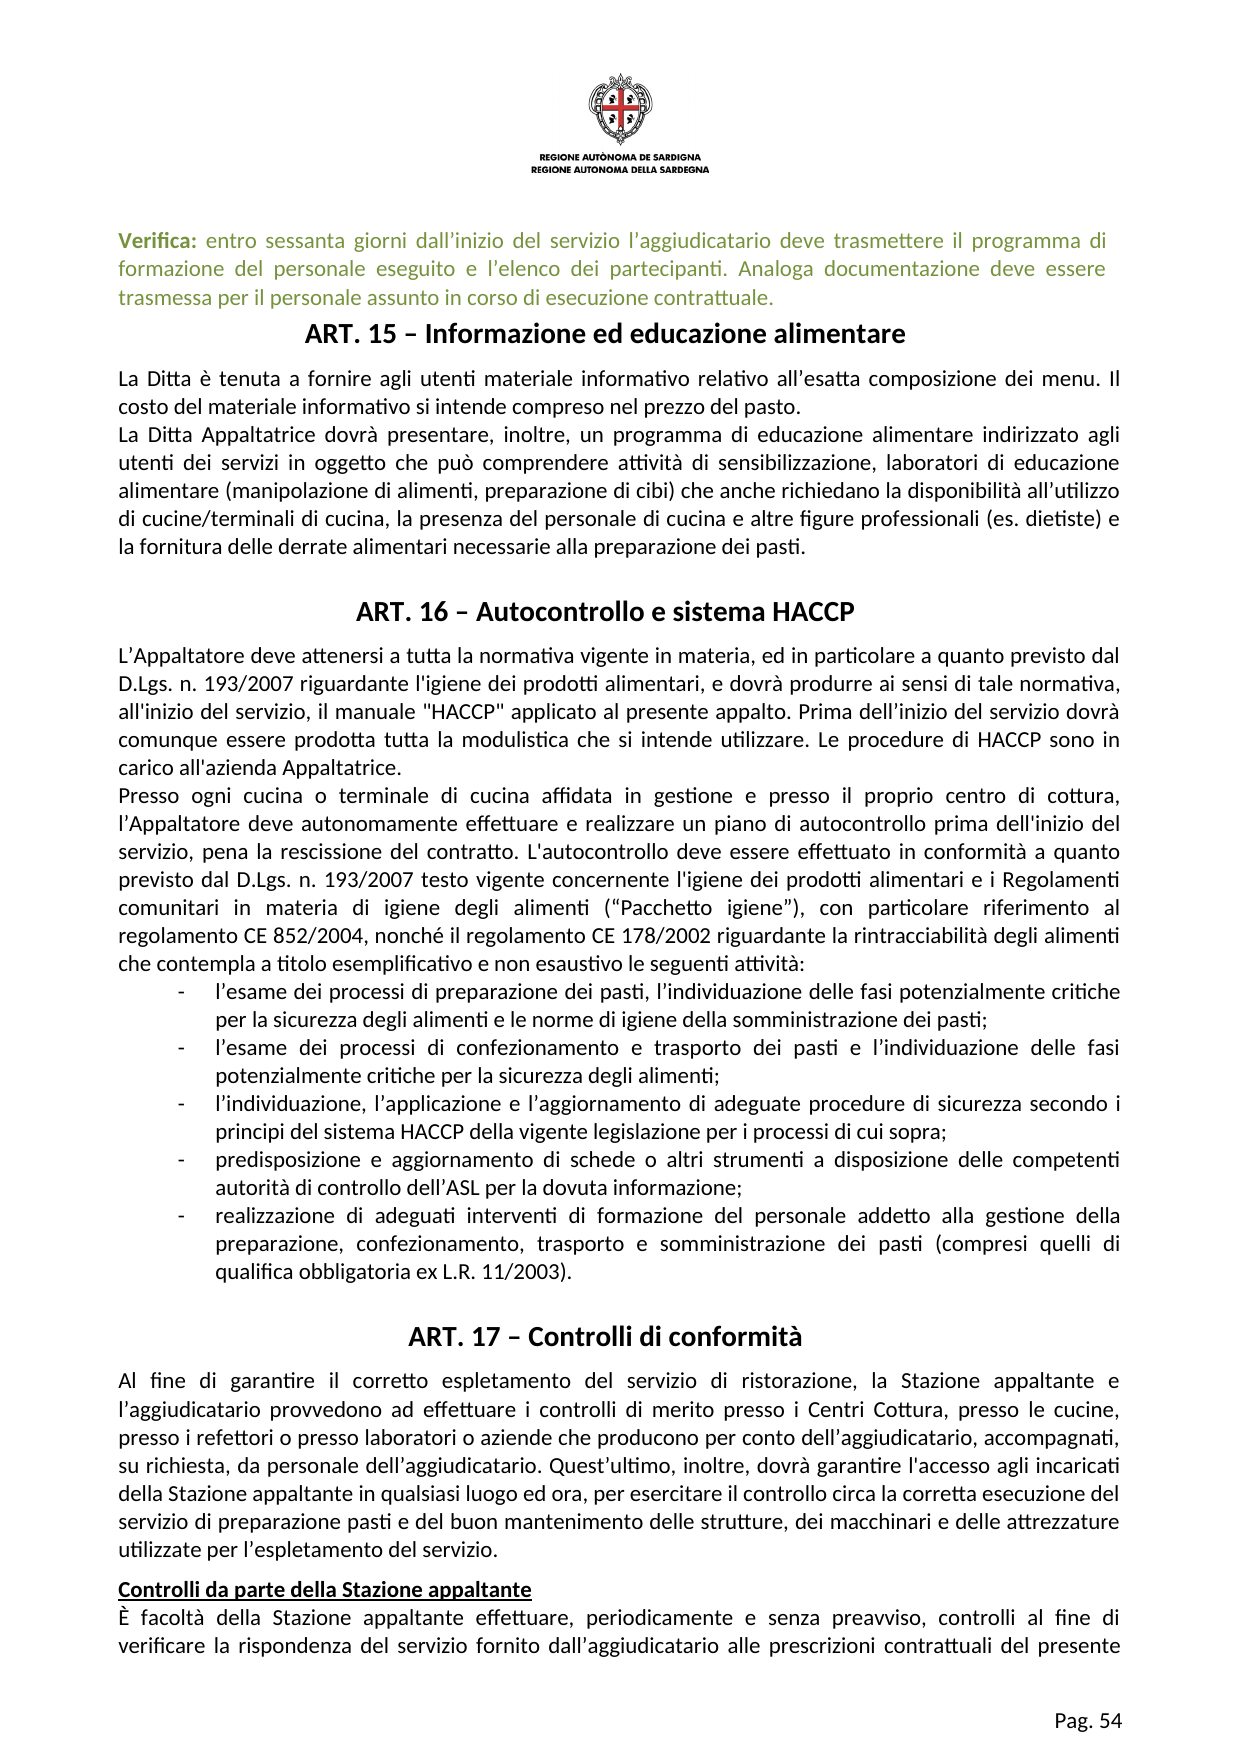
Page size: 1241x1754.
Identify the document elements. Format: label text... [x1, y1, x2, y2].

text Controlli da parte della Stazione appaltante [118, 1575, 1122, 1603]
list l’individuazione, l’applicazione e l’aggiornamento di adeguate procedure di sicurezza secondo i principi del sistema HACCP della vigente legislazione per i processi di cui sopra; [178, 1089, 1122, 1145]
subtitle ART. 16 – Autocontrollo e sistema HACCP [118, 593, 1093, 628]
text La Ditta è tenuta a fornire agli utenti materiale informativo relativo all’esatta composizione dei menu. Il costo del materiale informativo si intende compreso nel prezzo del pasto. [118, 364, 1122, 420]
list l’esame dei processi di preparazione dei pasti, l’individuazione delle fasi potenzialmente critiche per la sicurezza degli alimenti e le norme di igiene della somministrazione dei pasti; [178, 977, 1122, 1033]
subtitle ART. 15 – Informazione ed educazione alimentare [118, 316, 1093, 351]
list predisposizione e aggiornamento di schede o altri strumenti a disposizione delle competenti autorità di controllo dell’ASL per la dovuta informazione; [178, 1145, 1122, 1201]
text L’Appaltatore deve attenersi a tutta la normativa vigente in materia, ed in particolare a quanto previsto dal D.Lgs. n. 193/2007 riguardante l'igiene dei prodotti alimentari, e dovrà produrre ai sensi di tale normativa, all'inizio del servizio, il manuale "HACCP" applicato al presente appalto. Prima dell’inizio del servizio dovrà comunque essere prodotta tutta la modulistica che si intende utilizzare. Le procedure di HACCP sono in carico all'azienda Appaltatrice. [118, 641, 1122, 781]
text Presso ogni cucina o terminale di cucina affidata in gestione e presso il proprio centro di cottura, l’Appaltatore deve autonomamente effettuare e realizzare un piano di autocontrollo prima dell'inizio del servizio, pena la rescissione del contratto. L'autocontrollo deve essere effettuato in conformità a quanto previsto dal D.Lgs. n. 193/2007 testo vigente concernente l'igiene dei prodotti alimentari e i Regolamenti comunitari in materia di igiene degli alimenti (“Pacchetto igiene”), con particolare riferimento al regolamento CE 852/2004, nonché il regolamento CE 178/2002 riguardante la rintracciabilità degli alimenti che contempla a titolo esemplificativo e non esaustivo le seguenti attività: [118, 781, 1122, 977]
picture [531, 73, 710, 173]
text Verifica: entro sessanta giorni dall’inizio del servizio l’aggiudicatario deve trasmettere il programma di formazione del personale eseguito e l’elenco dei partecipanti. Analoga documentazione deve essere trasmessa per il personale assunto in corso di esecuzione contrattuale. [118, 227, 1108, 311]
subtitle ART. 17 – Controlli di conformità [118, 1318, 1093, 1354]
list l’esame dei processi di confezionamento e trasporto dei pasti e l’individuazione delle fasi potenzialmente critiche per la sicurezza degli alimenti; [178, 1033, 1122, 1089]
text La Ditta Appaltatrice dovrà presentare, inoltre, un programma di educazione alimentare indirizzato agli utenti dei servizi in oggetto che può comprendere attività di sensibilizzazione, laboratori di educazione alimentare (manipolazione di alimenti, preparazione di cibi) che anche richiedano la disponibilità all’utilizzo di cucine/terminali di cucina, la presenza del personale di cucina e altre figure professionali (es. dietiste) e la fornitura delle derrate alimentari necessarie alla preparazione dei pasti. [118, 420, 1122, 560]
list realizzazione di adeguati interventi di formazione del personale addetto alla gestione della preparazione, confezionamento, trasporto e somministrazione dei pasti (compresi quelli di qualifica obbligatoria ex L.R. 11/2003). [178, 1201, 1122, 1286]
text Al fine di garantire il corretto espletamento del servizio di ristorazione, la Stazione appaltante e l’aggiudicatario provvedono ad effettuare i controlli di merito presso i Centri Cottura, presso le cucine, presso i refettori o presso laboratori o aziende che producono per conto dell’aggiudicatario, accompagnati, su richiesta, da personale dell’aggiudicatario. Quest’ultimo, inoltre, dovrà garantire l'accesso agli incaricati della Stazione appaltante in qualsiasi luogo ed ora, per esercitare il controllo circa la corretta esecuzione del servizio di preparazione pasti e del buon mantenimento delle strutture, dei macchinari e delle attrezzature utilizzate per l’espletamento del servizio. [118, 1367, 1122, 1563]
